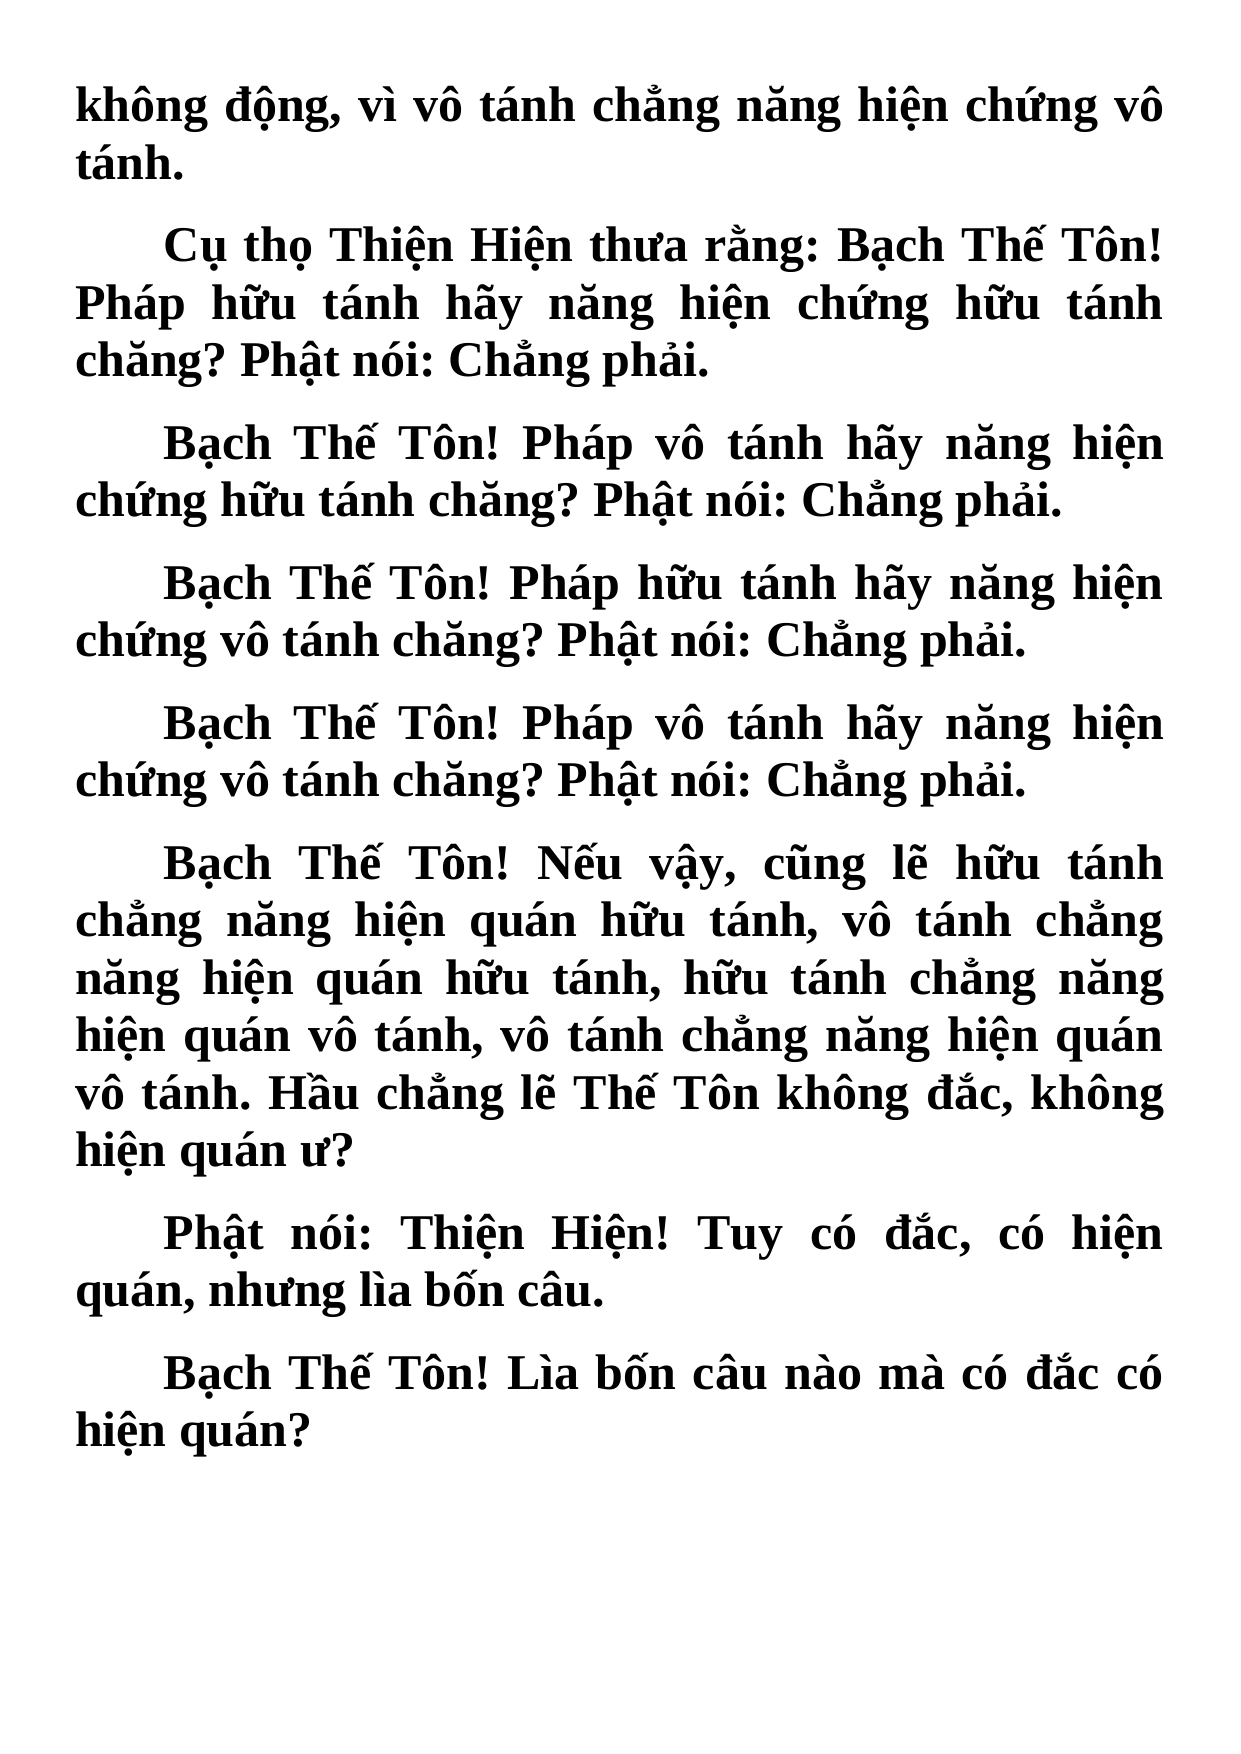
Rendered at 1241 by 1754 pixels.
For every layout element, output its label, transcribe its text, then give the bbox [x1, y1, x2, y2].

text Bạch Thế Tôn! Lìa bốn câu nào mà có đắc có hiện quán? [75, 1342, 1165, 1457]
text Phật nói: Thiện Hiện! Tuy có đắc, có hiện quán, nhưng lìa bốn câu. [75, 1202, 1165, 1317]
text Bạch Thế Tôn! Pháp vô tánh hãy năng hiện chứng hữu tánh chăng? Phật nói: Chẳng phải. [75, 412, 1165, 527]
text Cụ thọ Thiện Hiện thưa rằng: Bạch Thế Tôn! Pháp hữu tánh hãy năng hiện chứng hữu tánh chăng? Phật nói: Chẳng phải. [75, 215, 1165, 387]
text Bạch Thế Tôn! Nếu vậy, cũng lẽ hữu tánh chẳng năng hiện quán hữu tánh, vô tánh chẳng năng hiện quán hữu tánh, hữu tánh chẳng năng hiện quán vô tánh, vô tánh chẳng năng hiện quán vô tánh. Hầu chẳng lẽ Thế Tôn không đắc, không hiện quán ư? [75, 832, 1165, 1177]
text Bạch Thế Tôn! Pháp hữu tánh hãy năng hiện chứng vô tánh chăng? Phật nói: Chẳng phải. [75, 552, 1165, 667]
text Bạch Thế Tôn! Pháp vô tánh hãy năng hiện chứng vô tánh chăng? Phật nói: Chẳng phải. [75, 692, 1165, 807]
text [75, 75, 1165, 190]
